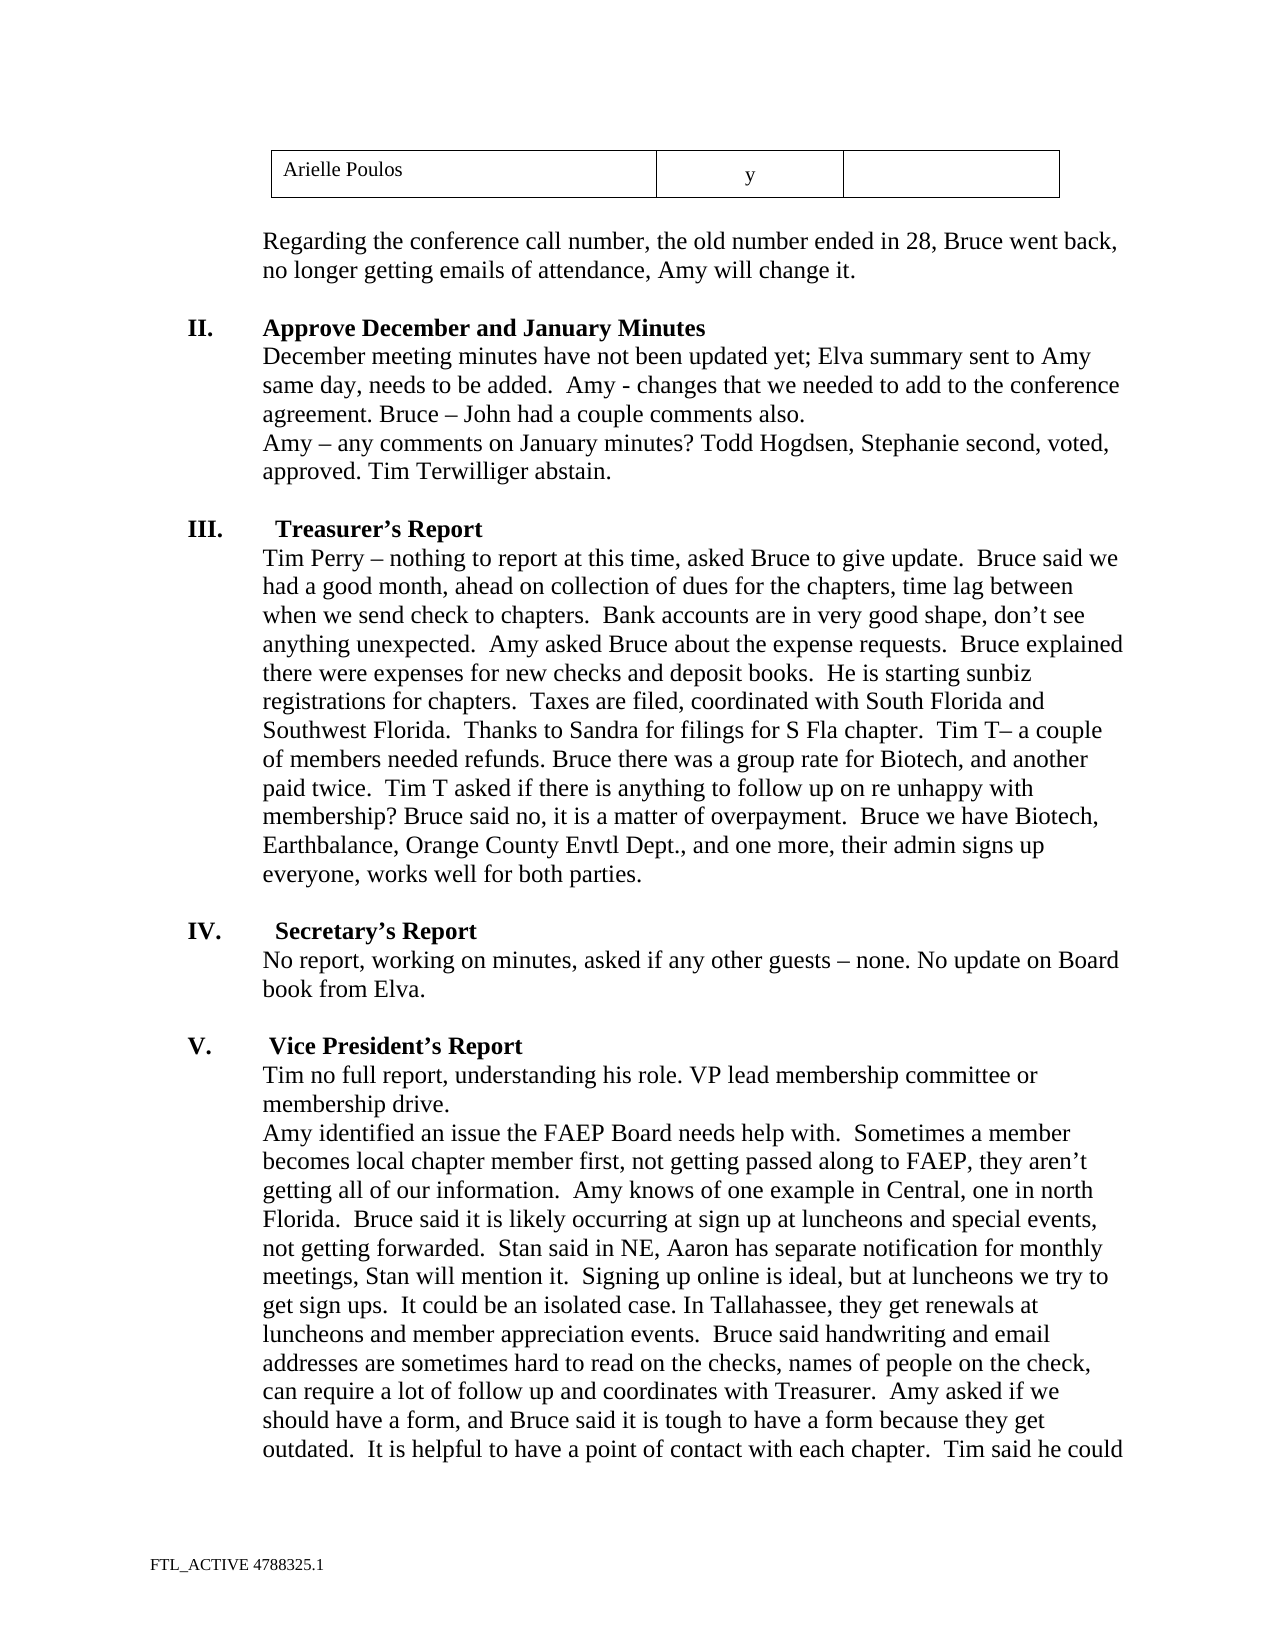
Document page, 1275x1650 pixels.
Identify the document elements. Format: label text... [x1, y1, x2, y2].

list Tim no full report, understanding his role. VP lead membership committee or membership drive. [262, 1060, 1125, 1118]
list Secretary’s Report [187, 916, 1125, 945]
list December meeting minutes have not been updated yet; Elva summary sent to Amy same day, needs to be added. Amy - changes that we needed to add to the conference agreement. Bruce – John had a couple comments also. [262, 341, 1125, 428]
table_cell Arielle Poulos [272, 151, 656, 197]
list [262, 1118, 1125, 1463]
list Tim Perry – nothing to report at this time, asked Bruce to give update. Bruce said we had a good month, ahead on collection of dues for the chapters, time lag between when we send check to chapters. Bank accounts are in very good shape, don’t see anything unexpected. Amy asked Bruce about the expense requests. Bruce explained there were expenses for new checks and deposit books. He is starting sunbiz registrations for chapters. Taxes are filed, coordinated with South Florida and Southwest Florida. Thanks to Sandra for filings for S Fla chapter. Tim T– a couple of members needed refunds. Bruce there was a group rate for Biotech, and another paid twice. Tim T asked if there is anything to follow up on re unhappy with membership? Bruce said no, it is a matter of overpayment. Bruce we have Biotech, Earthbalance, Orange County Envtl Dept., and one more, their admin signs up everyone, works well for both parties. [262, 543, 1125, 888]
list Approve December and January Minutes [187, 313, 1125, 341]
list Treasurer’s Report [187, 514, 1125, 543]
list Amy – any comments on January minutes? Todd Hogdsen, Stephanie second, voted, approved. Tim Terwilliger abstain. [262, 428, 1125, 485]
table_cell [844, 151, 1059, 197]
list Vice President’s Report [187, 1031, 1125, 1060]
list No report, working on minutes, asked if any other guests – none. No update on Board book from Elva. [262, 945, 1125, 1003]
table_cell y [657, 151, 843, 197]
list Regarding the conference call number, the old number ended in 28, Bruce went back, no longer getting emails of attendance, Amy will change it. [262, 226, 1125, 284]
